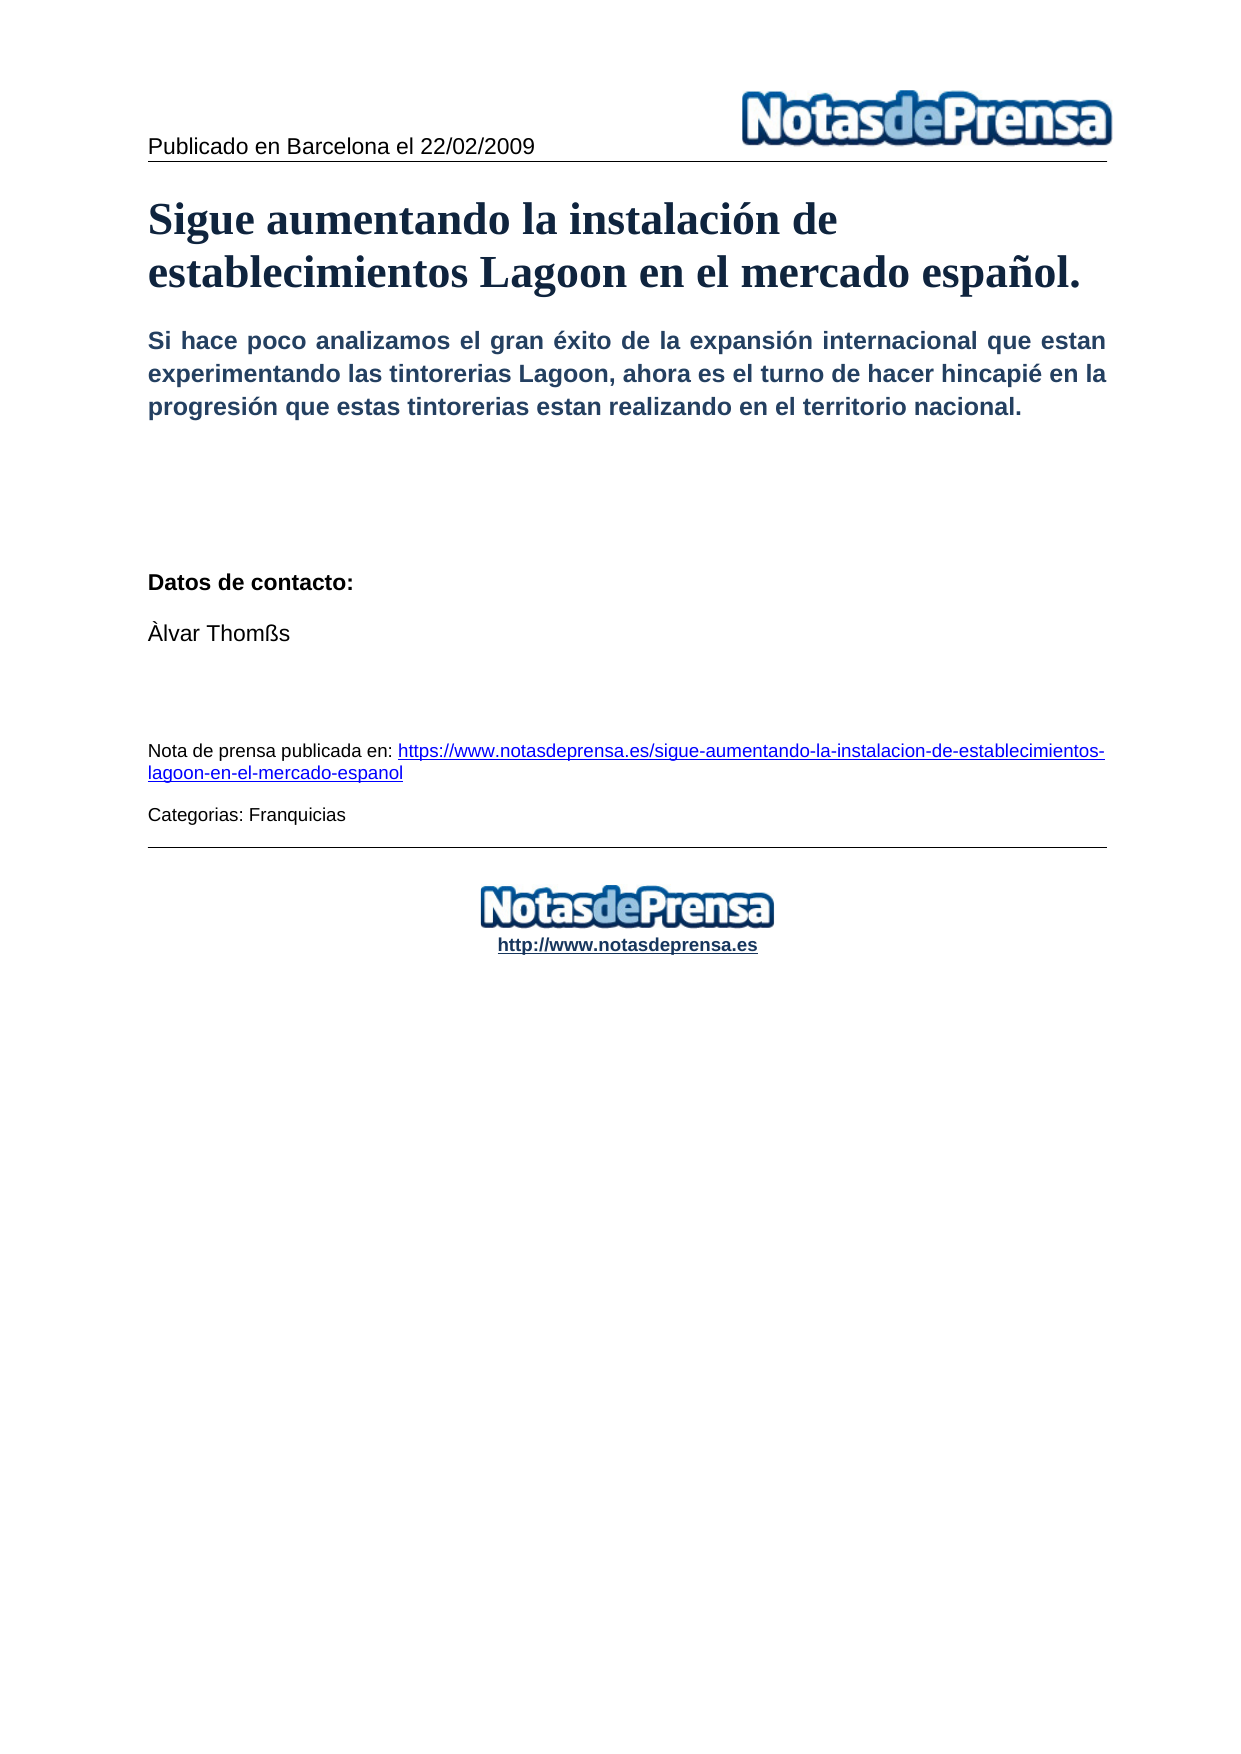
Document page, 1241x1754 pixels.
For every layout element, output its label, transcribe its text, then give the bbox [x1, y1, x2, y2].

text Categorias: Franquicias [148, 804, 1107, 826]
text Publicado en Barcelona el 22/02/2009 [148, 133, 1107, 161]
subtitle Sigue aumentando la instalación de establecimientos Lagoon en el mercado español. [148, 192, 1107, 297]
picture [742, 90, 1113, 148]
text Nota de prensa publicada en: https://www.notasdeprensa.es/sigue-aumentando-la-instalacion-de-establecimientos-lagoon-en-el-mercado-espanol [148, 740, 1107, 783]
text Datos de contacto: [148, 568, 1107, 595]
subtitle Si hace poco analizamos el gran éxito de la expansión internacional que estan experimentando las tintorerias Lagoon, ahora es el turno de hacer hincapié en la progresión que estas tintorerias estan realizando en el territorio nacional. [148, 326, 1107, 421]
picture [480, 884, 775, 930]
text Àlvar Thomßs [148, 619, 1063, 646]
text http://www.notasdeprensa.es [148, 934, 1107, 955]
